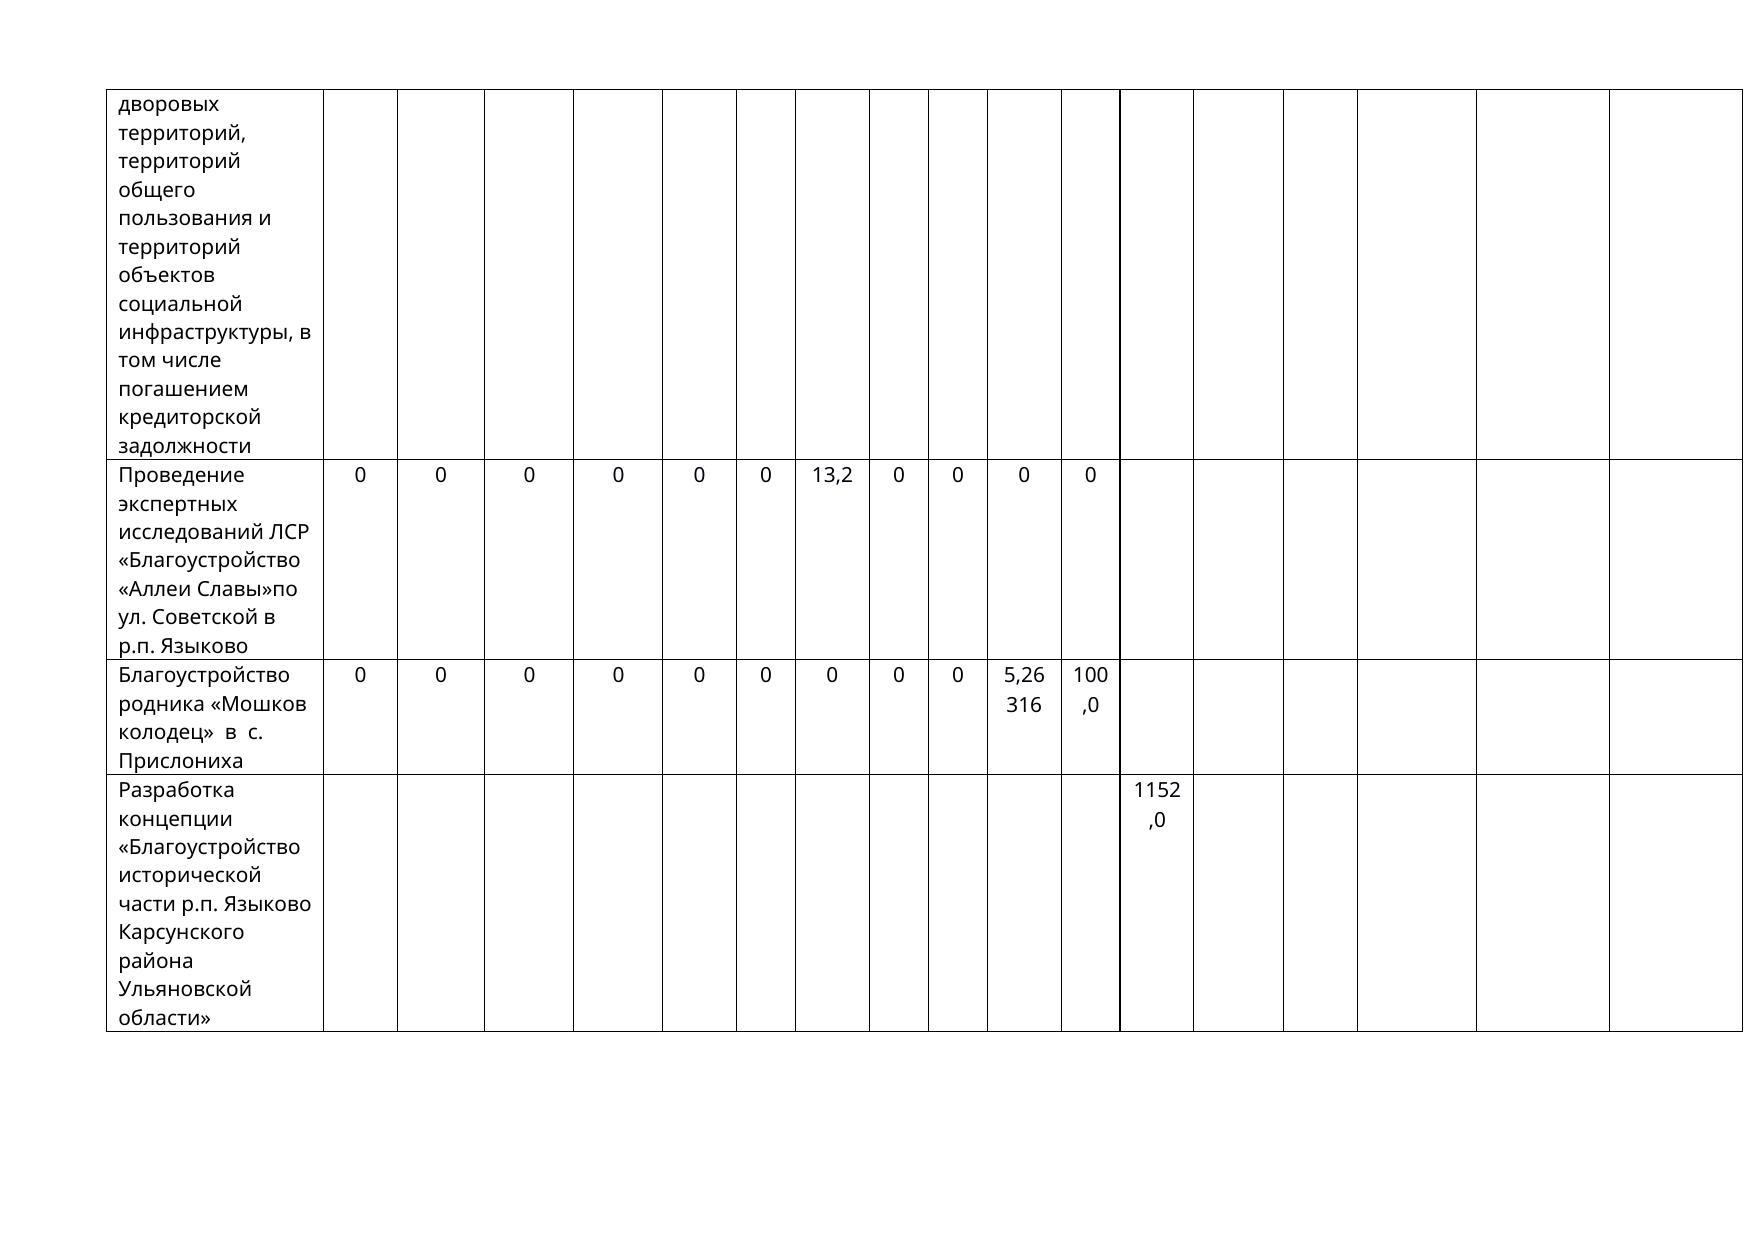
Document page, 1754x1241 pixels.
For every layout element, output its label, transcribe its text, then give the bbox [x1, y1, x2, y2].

table_cell [1358, 90, 1476, 459]
table_cell 0 [870, 660, 928, 774]
table_cell [1284, 90, 1357, 459]
table_cell 0 [663, 460, 736, 659]
table_cell [1477, 775, 1609, 1031]
table_cell 0 [663, 660, 736, 774]
table_cell 0 [398, 660, 484, 774]
table_cell [870, 90, 928, 459]
table_cell [663, 90, 736, 459]
table_cell [796, 775, 869, 1031]
table_cell 0 [929, 460, 987, 659]
table_cell [1477, 660, 1609, 774]
table_cell [485, 90, 573, 459]
table_cell [1284, 775, 1357, 1031]
table_cell 0 [737, 660, 795, 774]
table_cell [1358, 660, 1476, 774]
table_cell [796, 90, 869, 459]
table_cell 1152,0 [1121, 775, 1193, 1031]
table_cell 0 [324, 660, 397, 774]
table_cell [1121, 660, 1193, 774]
table_cell [1284, 460, 1357, 659]
table_cell [929, 775, 987, 1031]
table_cell Проведение экспертных исследований ЛСР «Благоустройство «Аллеи Славы»по ул. Советской в р.п. Языково [107, 460, 323, 659]
table_cell [1284, 660, 1357, 774]
table_cell [1358, 775, 1476, 1031]
table_cell [574, 775, 662, 1031]
table_cell [398, 775, 484, 1031]
table_cell [1062, 90, 1119, 459]
table_cell [1194, 90, 1283, 459]
table_cell [1194, 660, 1283, 774]
table_cell [574, 90, 662, 459]
table_cell [1358, 460, 1476, 659]
table_cell [1062, 775, 1119, 1031]
table_cell 0 [796, 660, 869, 774]
table_cell [324, 90, 397, 459]
table_cell 0 [574, 460, 662, 659]
table_cell 0 [398, 460, 484, 659]
table_cell [1610, 660, 1742, 774]
table_cell [737, 90, 795, 459]
table_cell 0 [485, 660, 573, 774]
table_cell 100,0 [1062, 660, 1119, 774]
table_cell 0 [574, 660, 662, 774]
table_cell 5,26316 [988, 660, 1061, 774]
table_cell [1477, 90, 1609, 459]
table_cell [1121, 90, 1193, 459]
table_cell [1610, 460, 1742, 659]
table_cell 13,2 [796, 460, 869, 659]
table_cell 0 [988, 460, 1061, 659]
table_cell [988, 90, 1061, 459]
table_cell [1194, 775, 1283, 1031]
table_cell [398, 90, 484, 459]
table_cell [107, 90, 323, 459]
table_cell Благоустройство родника «Мошков колодец» в с. Прислониха [107, 660, 323, 774]
table_cell 0 [929, 660, 987, 774]
table_cell 0 [870, 460, 928, 659]
table_cell [1610, 775, 1742, 1031]
table_cell [1477, 460, 1609, 659]
table_cell [929, 90, 987, 459]
table_cell 0 [485, 460, 573, 659]
table_cell [870, 775, 928, 1031]
table_cell [1610, 90, 1742, 459]
table_cell [1194, 460, 1283, 659]
table_cell 0 [1062, 460, 1119, 659]
table_cell [324, 775, 397, 1031]
table_cell [485, 775, 573, 1031]
table_cell 0 [324, 460, 397, 659]
table_cell [737, 775, 795, 1031]
table_cell [663, 775, 736, 1031]
table_cell 0 [737, 460, 795, 659]
table_cell [988, 775, 1061, 1031]
table_cell Разработка концепции «Благоустройство исторической части р.п. Языково Карсунского района Ульяновской области» [107, 775, 323, 1031]
table_cell [1121, 460, 1193, 659]
